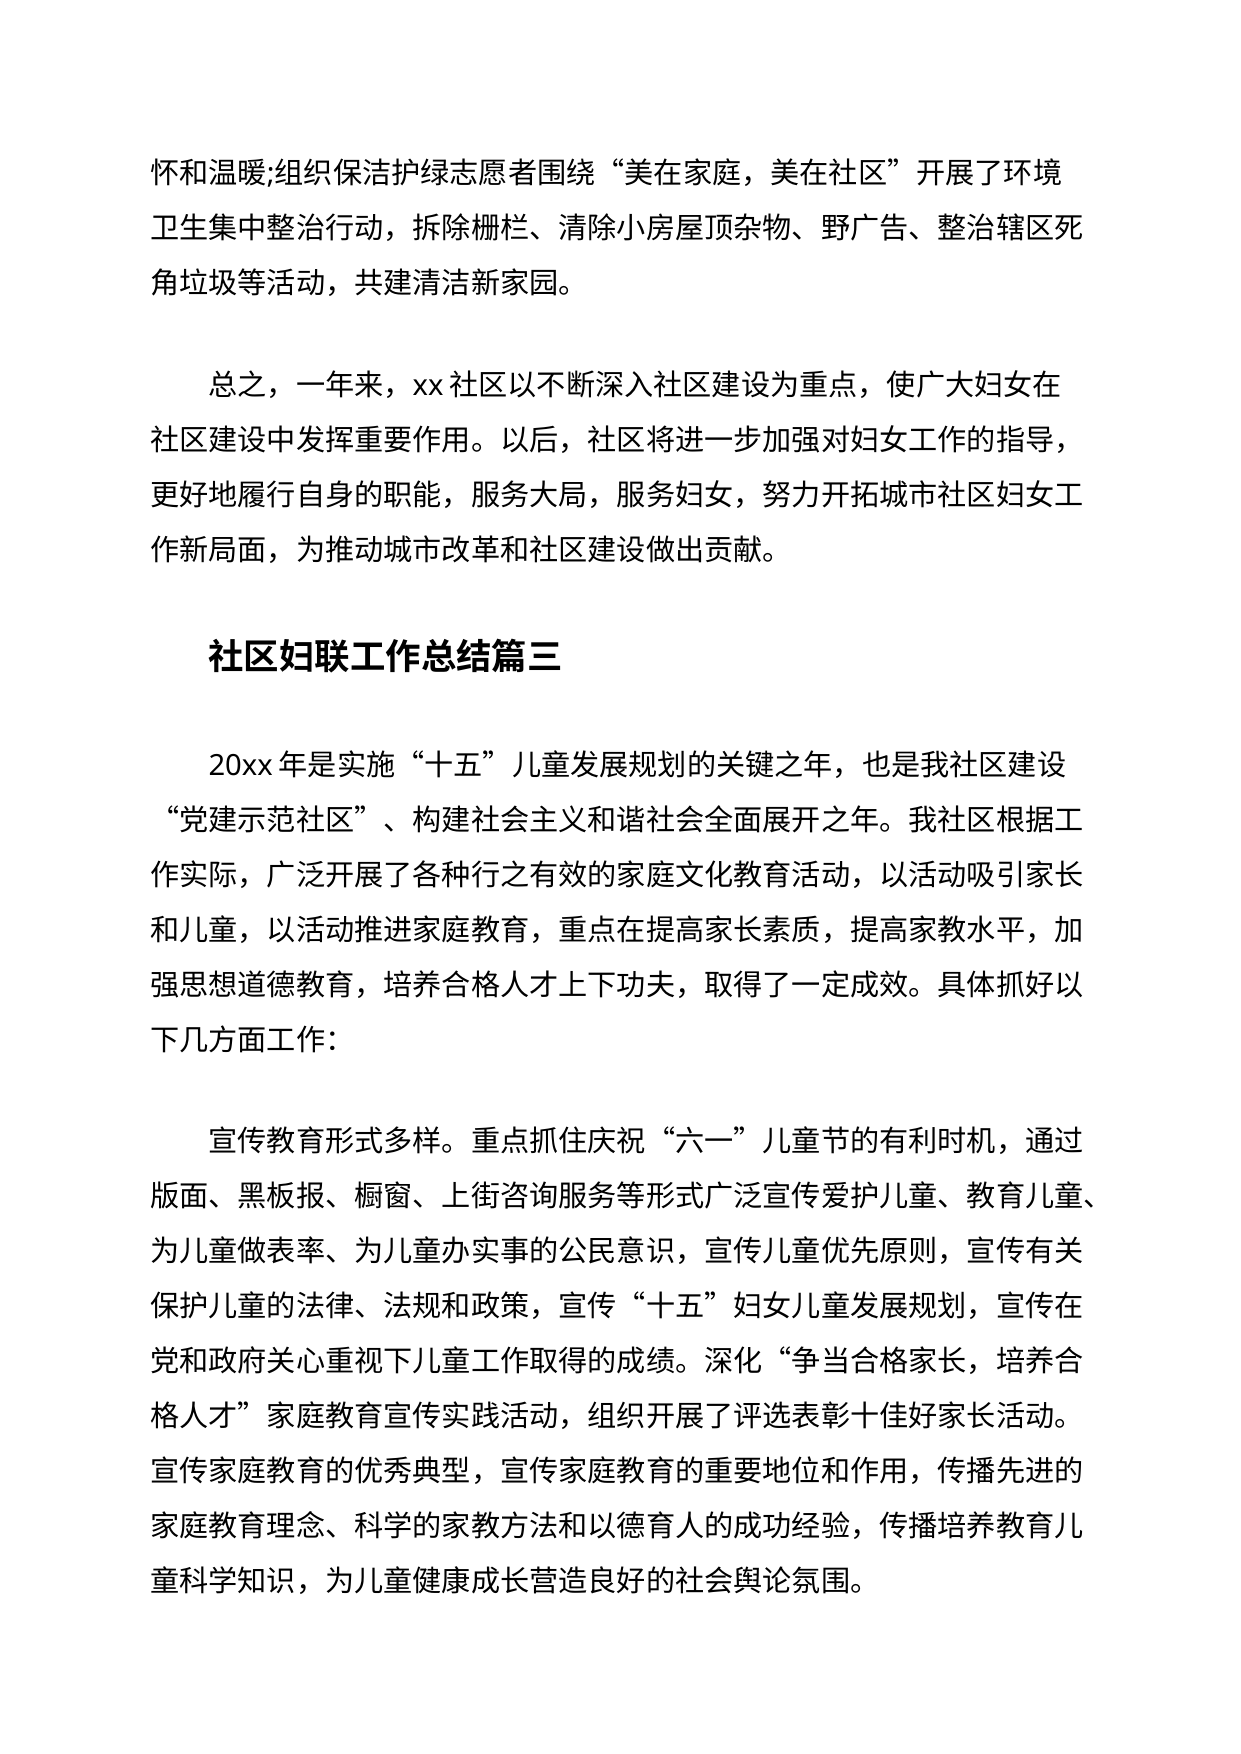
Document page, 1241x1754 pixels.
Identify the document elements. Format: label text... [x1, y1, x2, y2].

text 20xx年是实施“十五”儿童发展规划的关键之年，也是我社区建设“党建示范社区”、构建社会主义和谐社会全面展开之年。我社区根据工作实际，广泛开展了各种行之有效的家庭文化教育活动，以活动吸引家长和儿童，以活动推进家庭教育，重点在提高家长素质，提高家教水平，加强思想道德教育，培养合格人才上下功夫，取得了一定成效。具体抓好以下几方面工作： [150, 742, 1090, 1058]
text 宣传教育形式多样。重点抓住庆祝“六一”儿童节的有利时机，通过版面、黑板报、橱窗、上街咨询服务等形式广泛宣传爱护儿童、教育儿童、为儿童做表率、为儿童办实事的公民意识，宣传儿童优先原则，宣传有关保护儿童的法律、法规和政策，宣传“十五”妇女儿童发展规划，宣传在党和政府关心重视下儿童工作取得的成绩。深化“争当合格家长，培养合格人才”家庭教育宣传实践活动，组织开展了评选表彰十佳好家长活动。宣传家庭教育的优秀典型，宣传家庭教育的重要地位和作用，传播先进的家庭教育理念、科学的家教方法和以德育人的成功经验，传播培养教育儿童科学知识，为儿童健康成长营造良好的社会舆论氛围。 [150, 1118, 1090, 1599]
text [150, 150, 1090, 302]
text 社区妇联工作总结篇三 [150, 628, 1090, 679]
text 总之，一年来，xx社区以不断深入社区建设为重点，使广大妇女在社区建设中发挥重要作用。以后，社区将进一步加强对妇女工作的指导，更好地履行自身的职能，服务大局，服务妇女，努力开拓城市社区妇女工作新局面，为推动城市改革和社区建设做出贡献。 [150, 362, 1090, 569]
